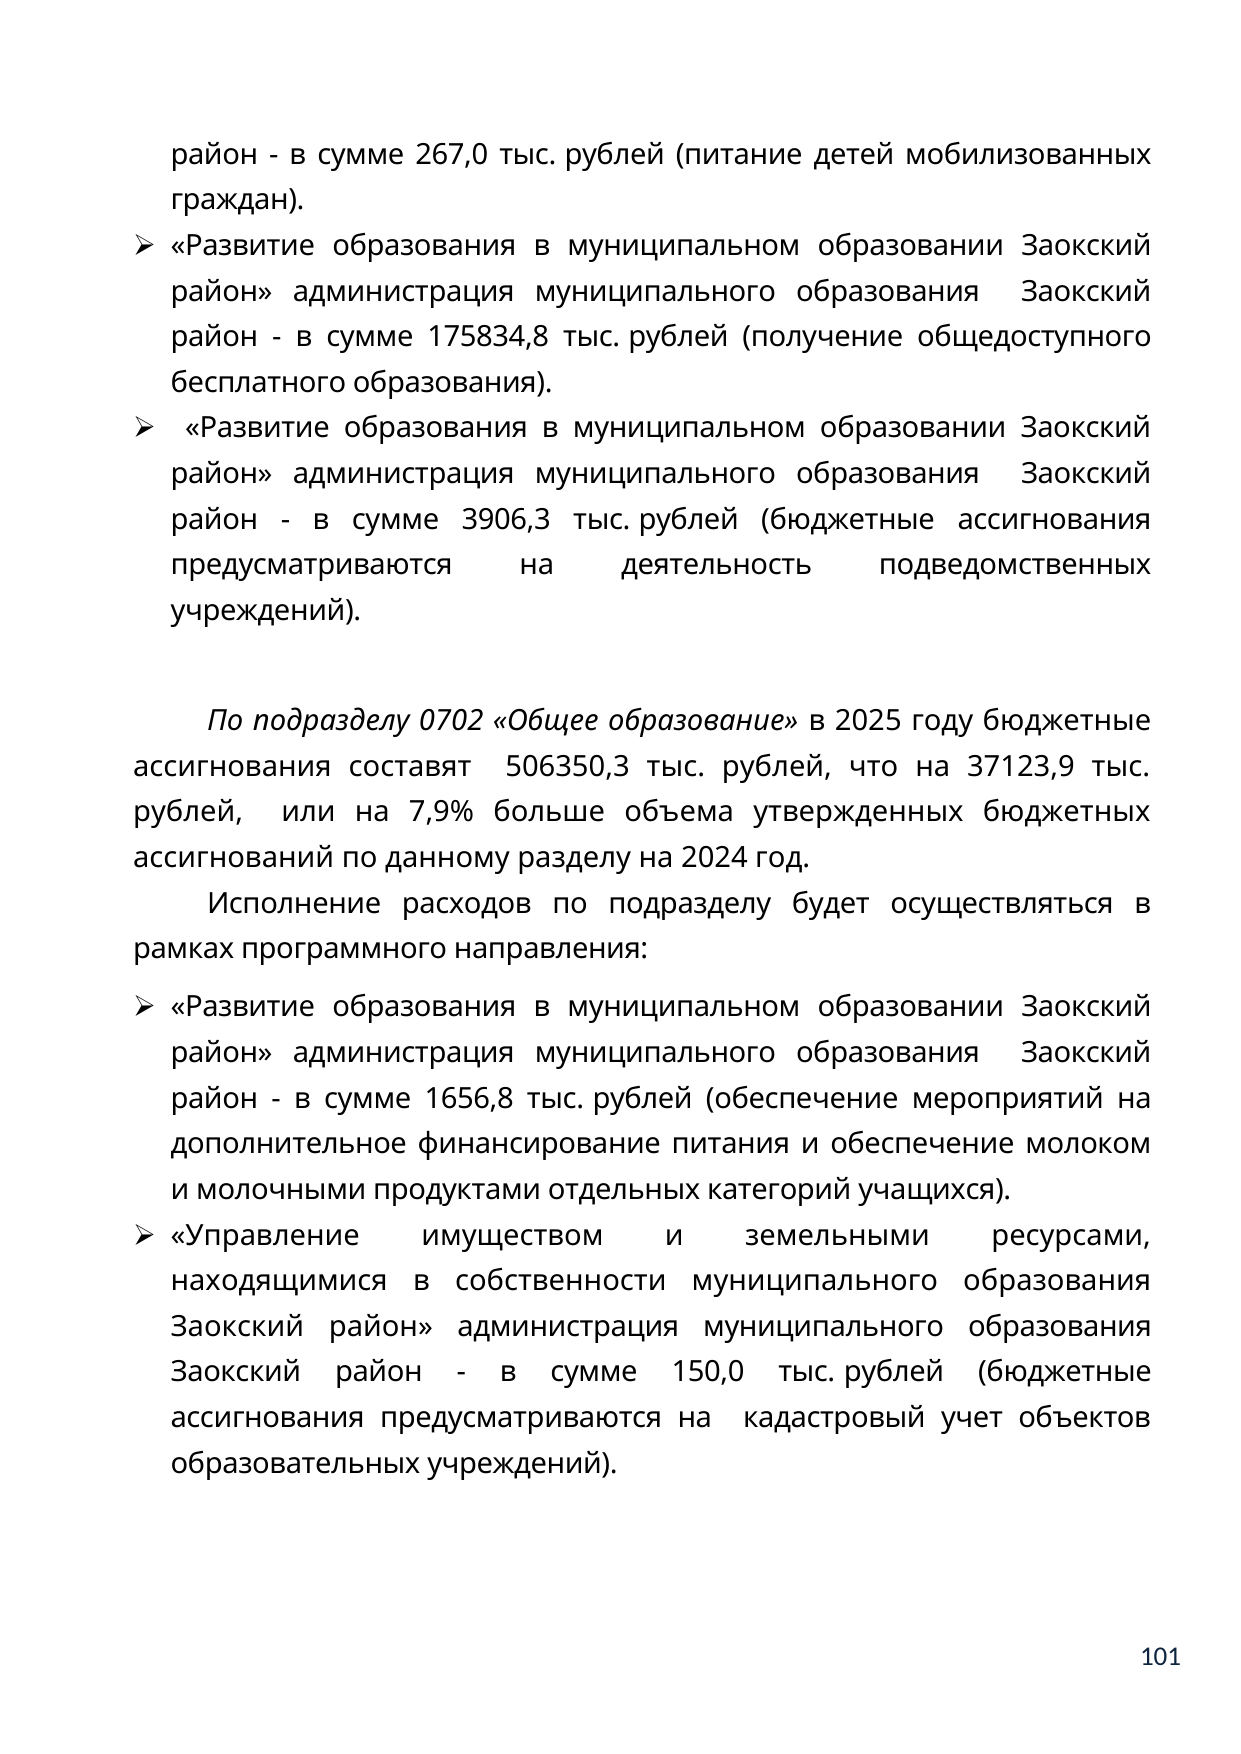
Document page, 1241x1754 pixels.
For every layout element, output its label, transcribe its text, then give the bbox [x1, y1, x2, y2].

text По подразделу 0702 «Общее образование» в 2025 году бюджетные ассигнования составят 506350,3 тыс. рублей, что на 37123,9 тыс. рублей, или на 7,9% больше объема утвержденных бюджетных ассигнований по данному разделу на 2024 год. [133, 699, 1152, 876]
list «Развитие образования в муниципальном образовании Заокский район» администрация муниципального образования Заокский район - в сумме 175834,8 тыс. рублей (получение общедоступного бесплатного образования). [133, 224, 1152, 401]
list «Развитие образования в муниципальном образовании Заокский район» администрация муниципального образования Заокский район - в сумме 1656,8 тыс. рублей (обеспечение мероприятий на дополнительное финансирование питания и обеспечение молоком и молочными продуктами отдельных категорий учащихся). [133, 986, 1152, 1208]
list «Управление имуществом и земельными ресурсами, находящимися в собственности муниципального образования Заокский район» администрация муниципального образования Заокский район - в сумме 150,0 тыс. рублей (бюджетные ассигнования предусматриваются на кадастровый учет объектов образовательных учреждений). [133, 1214, 1152, 1482]
list «Развитие образования в муниципальном образовании Заокский район» администрация муниципального образования Заокский район - в сумме 3906,3 тыс. рублей (бюджетные ассигнования предусматриваются на деятельность подведомственных учреждений). [133, 407, 1152, 629]
text Исполнение расходов по подразделу будет осуществляться в рамках программного направления: [133, 882, 1152, 967]
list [133, 133, 1152, 218]
